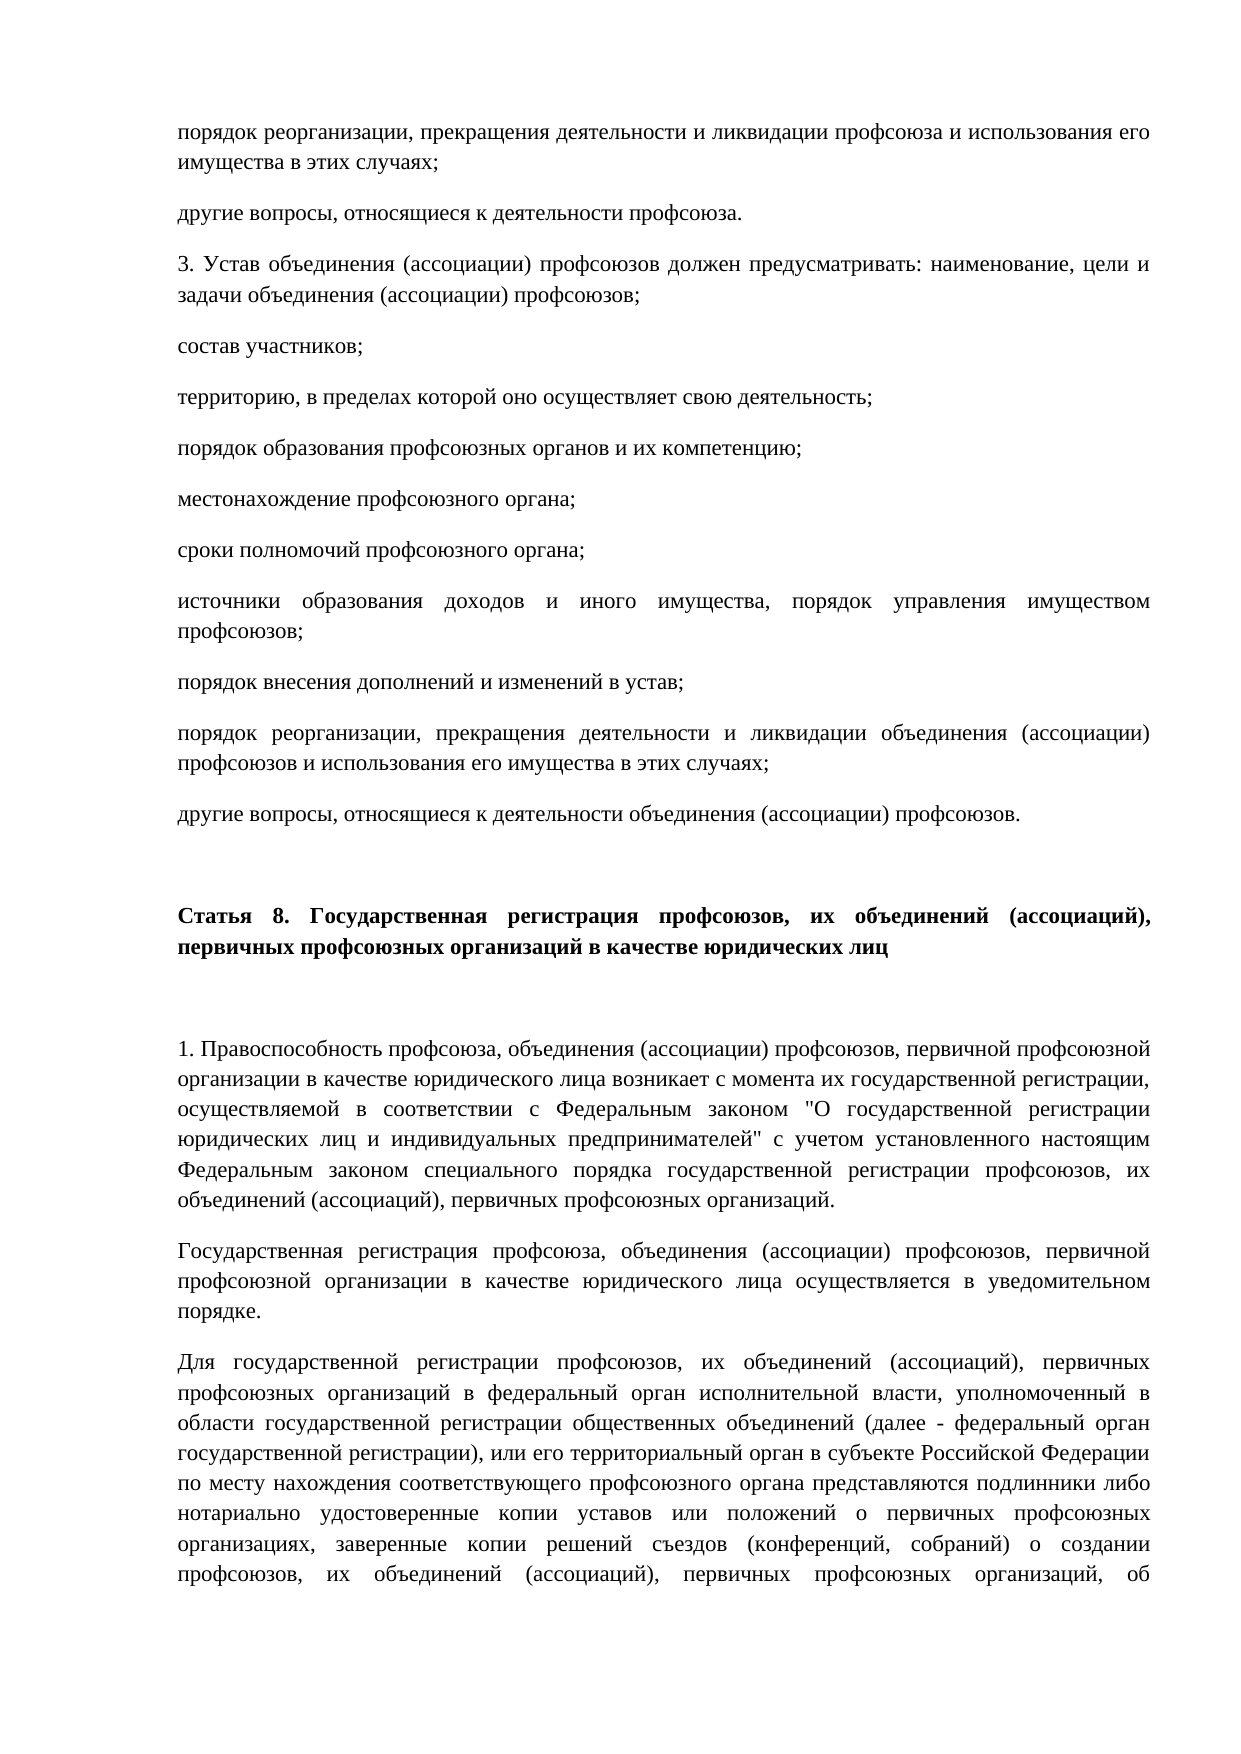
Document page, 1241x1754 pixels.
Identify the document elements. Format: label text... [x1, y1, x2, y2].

text порядок реорганизации, прекращения деятельности и ликвидации профсоюза и использования его имущества в этих случаях; [177, 118, 1152, 175]
text состав участников; [177, 332, 1152, 358]
text порядок реорганизации, прекращения деятельности и ликвидации объединения (ассоциации) профсоюзов и использования его имущества в этих случаях; [177, 719, 1152, 776]
text Государственная регистрация профсоюза, объединения (ассоциации) профсоюзов, первичной профсоюзной организации в качестве юридического лица осуществляется в уведомительном порядке. [177, 1237, 1152, 1324]
text местонахождение профсоюзного органа; [177, 485, 1152, 511]
text другие вопросы, относящиеся к деятельности профсоюза. [177, 199, 1152, 226]
text порядок внесения дополнений и изменений в устав; [177, 668, 1152, 694]
text 1. Правоспособность профсоюза, объединения (ассоциации) профсоюзов, первичной профсоюзной организации в качестве юридического лица возникает с момента их государственной регистрации, осуществляемой в соответствии с Федеральным законом "О государственной регистрации юридических лиц и индивидуальных предпринимателей" с учетом установленного настоящим Федеральным законом специального порядка государственной регистрации профсоюзов, их объединений (ассоциаций), первичных профсоюзных организаций. [177, 1035, 1152, 1212]
text порядок образования профсоюзных органов и их компетенцию; [177, 434, 1152, 460]
text источники образования доходов и иного имущества, порядок управления имуществом профсоюзов; [177, 587, 1152, 643]
text другие вопросы, относящиеся к деятельности объединения (ассоциации) профсоюзов. [177, 800, 1152, 827]
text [177, 1348, 1152, 1586]
text сроки полномочий профсоюзного органа; [177, 536, 1152, 562]
text 3. Устав объединения (ассоциации) профсоюзов должен предусматривать: наименование, цели и задачи объединения (ассоциации) профсоюзов; [177, 250, 1152, 307]
text территорию, в пределах которой оно осуществляет свою деятельность; [177, 383, 1152, 409]
text Статья 8. Государственная регистрация профсоюзов, их объединений (ассоциаций), первичных профсоюзных организаций в качестве юридических лиц [177, 902, 1152, 959]
